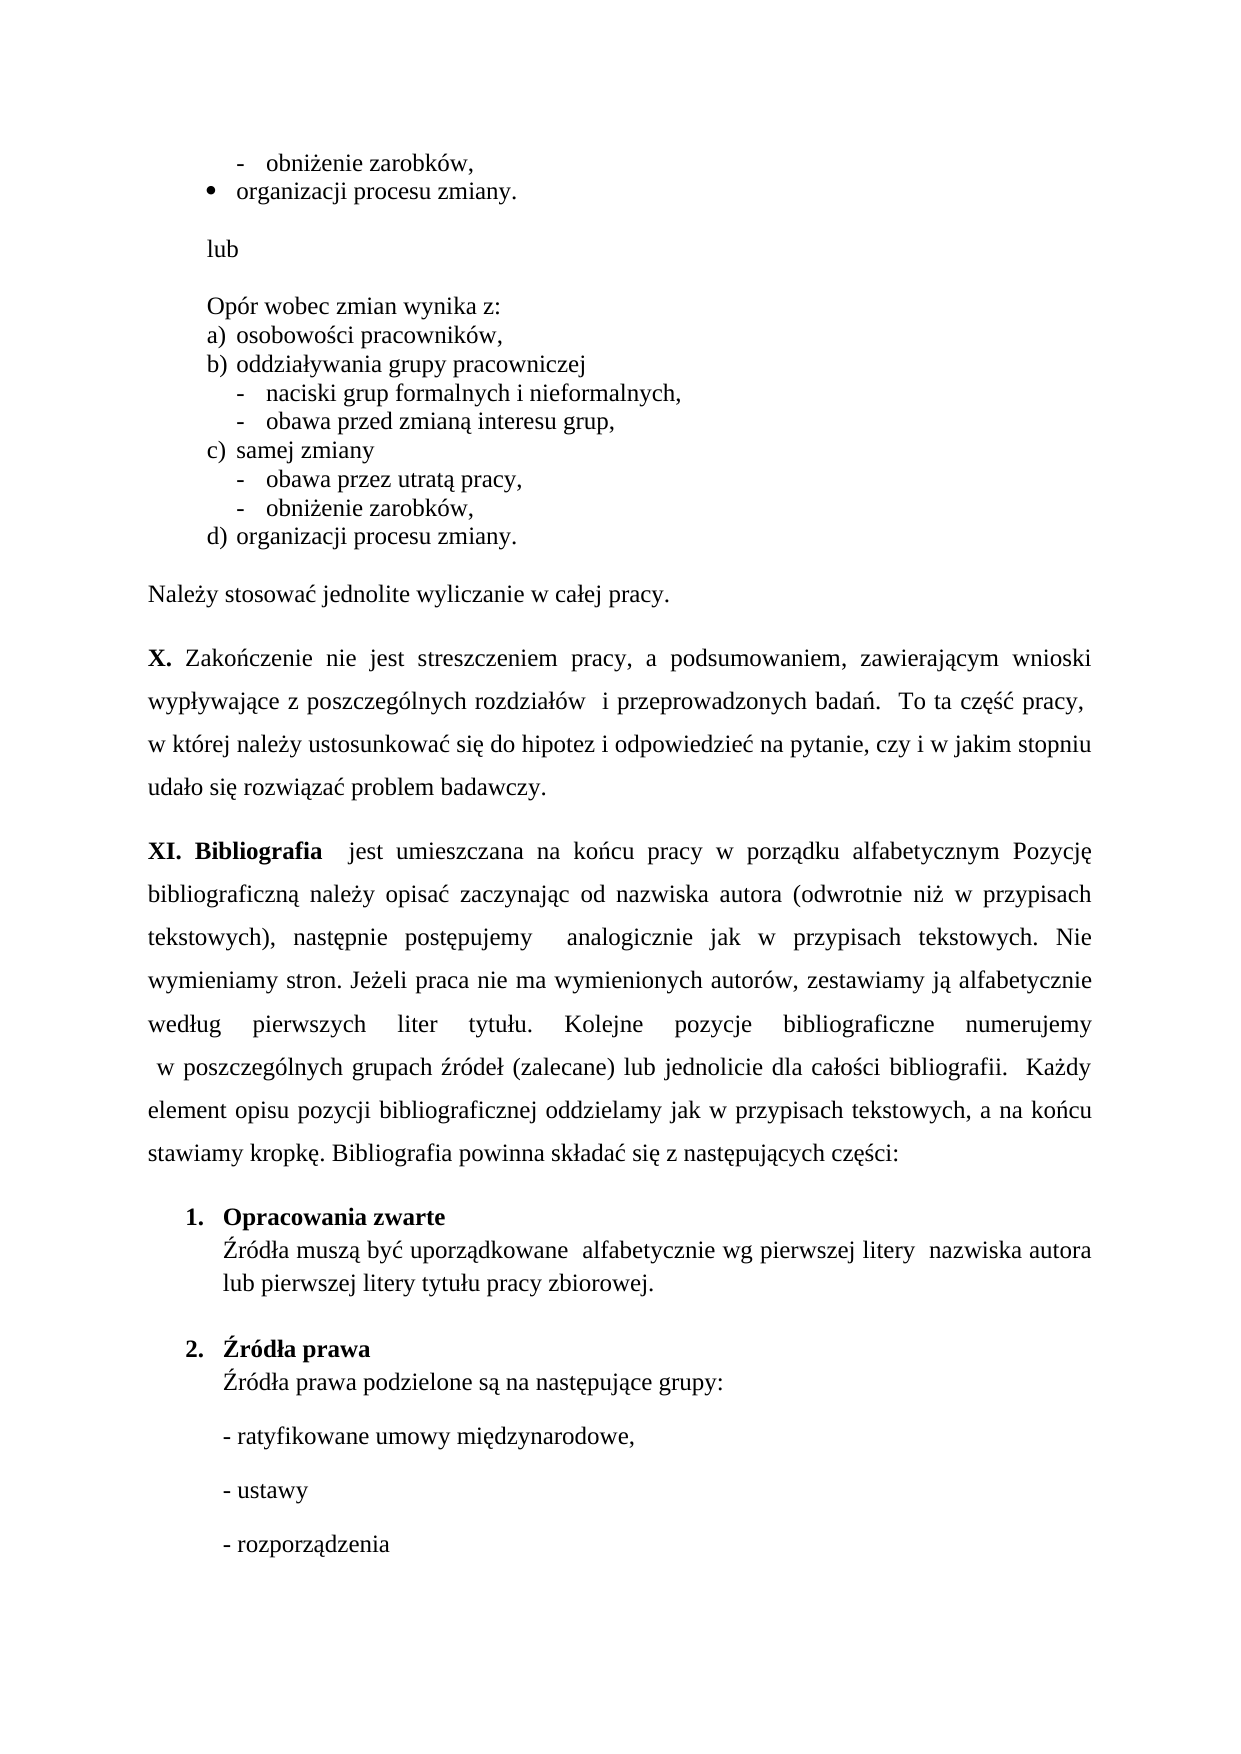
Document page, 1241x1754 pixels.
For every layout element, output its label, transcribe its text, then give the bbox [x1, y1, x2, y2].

text Należy stosować jednolite wyliczanie w całej pracy. [148, 579, 1093, 608]
text Źródła muszą być uporządkowane alfabetycznie wg pierwszej litery nazwiska autora lub pierwszej litery tytułu pracy zbiorowej. [223, 1235, 1093, 1297]
text Opór wobec zmian wynika z: [148, 291, 1093, 320]
list obawa przed zmianą interesu grup, [236, 406, 1093, 435]
list oddziaływania grupy pracowniczej [207, 349, 1093, 378]
text - ratyfikowane umowy międzynarodowe, [223, 1421, 1093, 1450]
text X. Zakończenie nie jest streszczeniem pracy, a podsumowaniem, zawierającym wnioski wypływające z poszczególnych rozdziałów i przeprowadzonych badań. To ta część pracy, w której należy ustosunkować się do hipotez i odpowiedzieć na pytanie, czy i w jakim stopniu udało się rozwiązać problem badawczy. [148, 643, 1093, 801]
list Opracowania zwarte [185, 1202, 1093, 1231]
list obawa przez utratą pracy, [236, 464, 1093, 493]
list osobowości pracowników, [207, 320, 1093, 349]
list organizacji procesu zmiany. [207, 521, 1093, 550]
text XI. Bibliografia jest umieszczana na końcu pracy w porządku alfabetycznym Pozycję bibliograficzną należy opisać zaczynając od nazwiska autora (odwrotnie niż w przypisach tekstowych), następnie postępujemy analogicznie jak w przypisach tekstowych. Nie wymieniamy stron. Jeżeli praca nie ma wymienionych autorów, zestawiamy ją alfabetycznie według pierwszych liter tytułu. Kolejne pozycje bibliograficzne numerujemy w poszczególnych grupach źródeł (zalecane) lub jednolicie dla całości bibliografii. Każdy element opisu pozycji bibliograficznej oddzielamy jak w przypisach tekstowych, a na końcu stawiamy kropkę. Bibliografia powinna składać się z następujących części: [148, 836, 1093, 1167]
text Źródła prawa podzielone są na następujące grupy: [223, 1367, 1093, 1396]
text - rozporządzenia [223, 1529, 1093, 1557]
list Źródła prawa [185, 1334, 1093, 1363]
list organizacji procesu zmiany. [207, 176, 1093, 205]
list samej zmiany [207, 435, 1093, 464]
text - ustawy [223, 1475, 1093, 1503]
list obniżenie zarobków, [236, 148, 1093, 176]
text lub [148, 234, 1093, 263]
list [236, 378, 1093, 406]
list obniżenie zarobków, [236, 493, 1093, 521]
